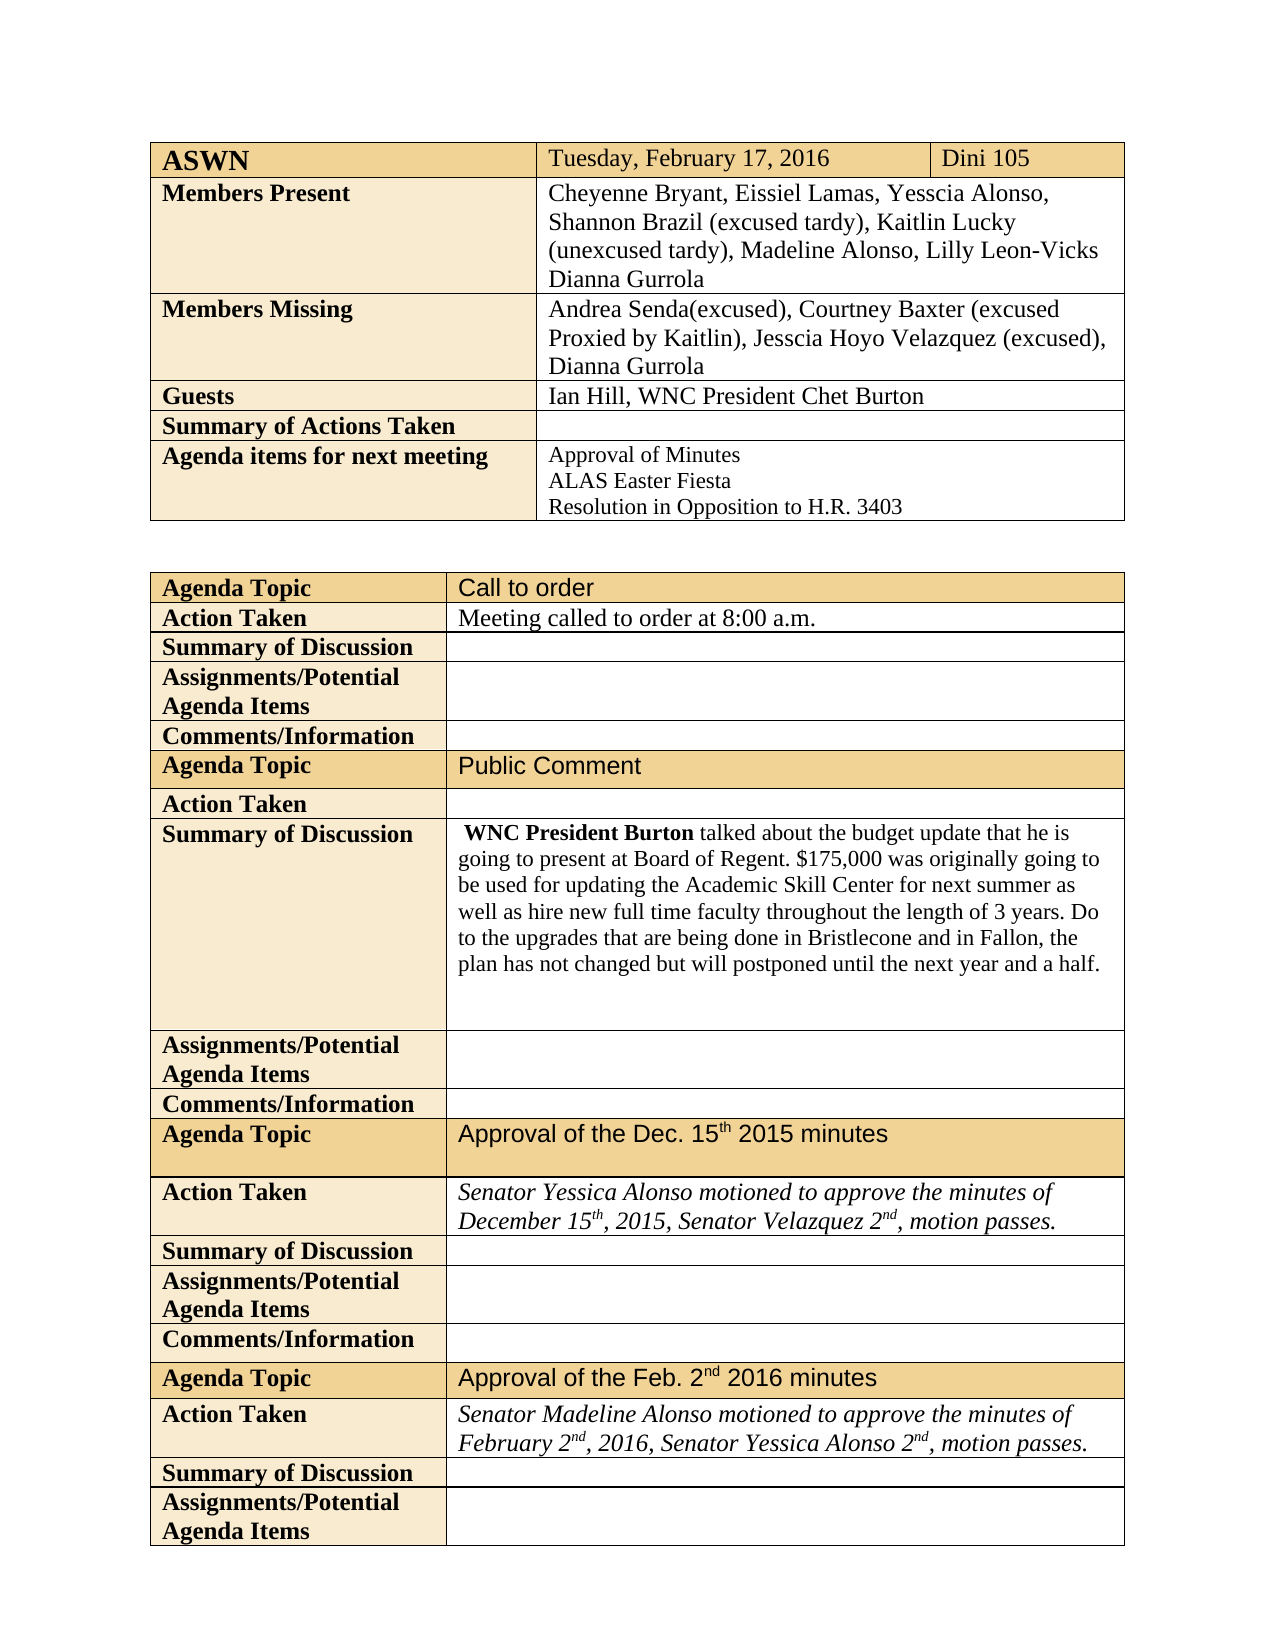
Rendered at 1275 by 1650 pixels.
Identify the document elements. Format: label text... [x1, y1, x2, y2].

table_cell Assignments/Potential Agenda Items [151, 1031, 446, 1088]
table_cell [447, 1236, 1124, 1265]
table_cell Approval of Minutes ALAS Easter Fiesta Resolution in Opposition to H.R. 3403 [537, 441, 1124, 520]
table_cell [447, 1488, 1124, 1545]
table_cell Action Taken [151, 1178, 446, 1235]
table_cell [447, 662, 1124, 720]
table_cell [447, 789, 1124, 818]
table_cell Comments/Information [151, 1324, 446, 1362]
table_cell [447, 1324, 1124, 1362]
table_cell Agenda Topic [151, 1363, 446, 1398]
table_cell [447, 1266, 1124, 1323]
table_cell Members Missing [151, 294, 536, 380]
table_cell Action Taken [151, 603, 446, 631]
table_cell WNC President Burton talked about the budget update that he is going to present at Board of Regent. $175,000 was originally going to be used for updating the Academic Skill Center for next summer as well as hire new full time faculty throughout the length of 3 years. Do to the upgrades that are being done in Bristlecone and in Fallon, the plan has not changed but will postponed until the next year and a half. [447, 819, 1124, 1029]
table_cell Senator Madeline Alonso motioned to approve the minutes of February 2nd, 2016, Senator Yessica Alonso 2nd, motion passes. [447, 1399, 1124, 1457]
table_cell Summary of Discussion [151, 1236, 446, 1265]
table_cell Andrea Senda(excused), Courtney Baxter (excused Proxied by Kaitlin), Jesscia Hoyo Velazquez (excused), Dianna Gurrola [537, 294, 1124, 380]
table_cell Summary of Discussion [151, 819, 446, 1029]
table_cell Senator Yessica Alonso motioned to approve the minutes of December 15th, 2015, Senator Velazquez 2nd, motion passes. [447, 1178, 1124, 1235]
table_cell Summary of Discussion [151, 1458, 446, 1486]
table_cell Cheyenne Bryant, Eissiel Lamas, Yesscia Alonso, Shannon Brazil (excused tardy), Kaitlin Lucky (unexcused tardy), Madeline Alonso, Lilly Leon-Vicks Dianna Gurrola [537, 178, 1124, 293]
table_cell Approval of the Feb. 2nd 2016 minutes [447, 1363, 1124, 1398]
table_cell Agenda Topic [151, 751, 446, 788]
table_cell Ian Hill, WNC President Chet Burton [537, 381, 1124, 410]
table_cell Action Taken [151, 1399, 446, 1457]
table_cell [447, 721, 1124, 749]
table_header ASWN [151, 143, 536, 177]
table_cell [447, 633, 1124, 661]
table_cell Approval of the Dec. 15th 2015 minutes [447, 1119, 1124, 1176]
table_header Tuesday, February 17, 2016 [537, 143, 930, 177]
table_cell Agenda Topic [151, 1119, 446, 1176]
table_cell Assignments/Potential Agenda Items [151, 1488, 446, 1545]
table_cell Assignments/Potential Agenda Items [151, 1266, 446, 1323]
table_cell Agenda items for next meeting [151, 441, 536, 520]
table_cell [447, 1089, 1124, 1118]
table_cell [447, 1031, 1124, 1088]
table_cell Public Comment [447, 751, 1124, 788]
table_cell Comments/Information [151, 1089, 446, 1118]
table_cell Assignments/Potential Agenda Items [151, 662, 446, 720]
table_cell Guests [151, 381, 536, 410]
table_header Agenda Topic [151, 573, 446, 602]
table_cell [537, 411, 1124, 440]
table_cell Summary of Actions Taken [151, 411, 536, 440]
table_header Dini 105 [931, 143, 1124, 177]
table_cell Meeting called to order at 8:00 a.m. [447, 603, 1124, 631]
table_cell [447, 1458, 1124, 1486]
table_header Call to order [447, 573, 1124, 602]
table_cell Summary of Discussion [151, 633, 446, 661]
table_cell Comments/Information [151, 721, 446, 749]
table_cell Action Taken [151, 789, 446, 818]
table_cell Members Present [151, 178, 536, 293]
